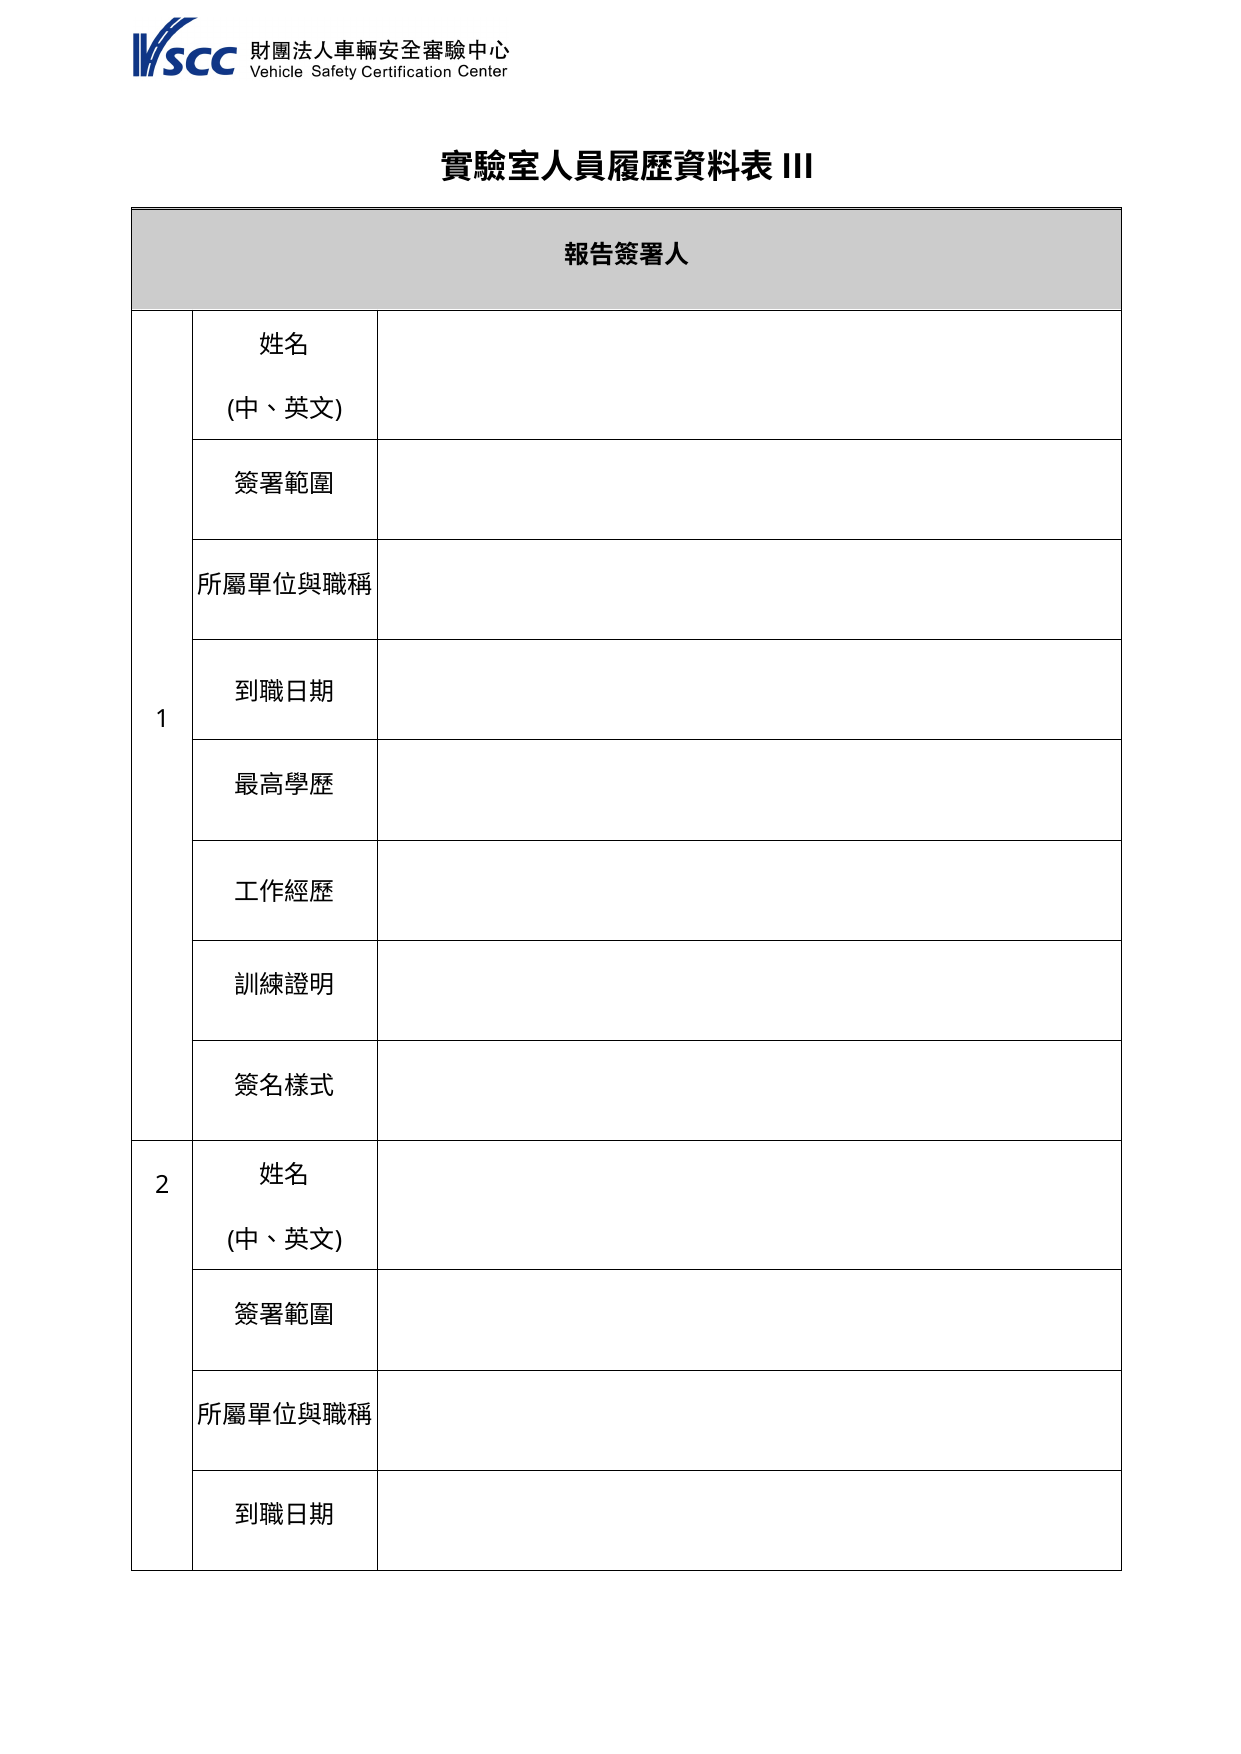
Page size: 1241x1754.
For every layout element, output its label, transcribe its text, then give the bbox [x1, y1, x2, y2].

table_header 報告簽署人 [132, 210, 1121, 309]
table_cell 所屬單位與職稱 [193, 540, 377, 639]
table_cell [378, 640, 1121, 739]
table_cell 簽署範圍 [193, 440, 377, 539]
table_cell 姓名 (中、英文) [193, 1141, 377, 1269]
table_cell [378, 440, 1121, 539]
table_cell [378, 1371, 1121, 1470]
table_cell 1 [132, 311, 192, 1140]
table_cell [378, 1471, 1121, 1570]
table_cell [378, 740, 1121, 839]
table_cell 訓練證明 [193, 941, 377, 1040]
table_cell [378, 540, 1121, 639]
table_cell 工作經歷 [193, 841, 377, 940]
table_cell [378, 941, 1121, 1040]
text 實驗室人員履歷資料表 Ⅲ [133, 140, 1122, 188]
table_cell 2 [132, 1141, 192, 1570]
table_cell [378, 1270, 1121, 1369]
table_cell [378, 1041, 1121, 1140]
table_cell [378, 311, 1121, 439]
table_cell [378, 841, 1121, 940]
table_cell 簽名樣式 [193, 1041, 377, 1140]
table_cell 到職日期 [193, 1471, 377, 1570]
table_cell 所屬單位與職稱 [193, 1371, 377, 1470]
table_cell 姓名 (中、英文) [193, 311, 377, 439]
table_cell [378, 1141, 1121, 1269]
picture [132, 17, 510, 81]
table_cell 簽署範圍 [193, 1270, 377, 1369]
table_cell 到職日期 [193, 640, 377, 739]
table_cell 最高學歷 [193, 740, 377, 839]
